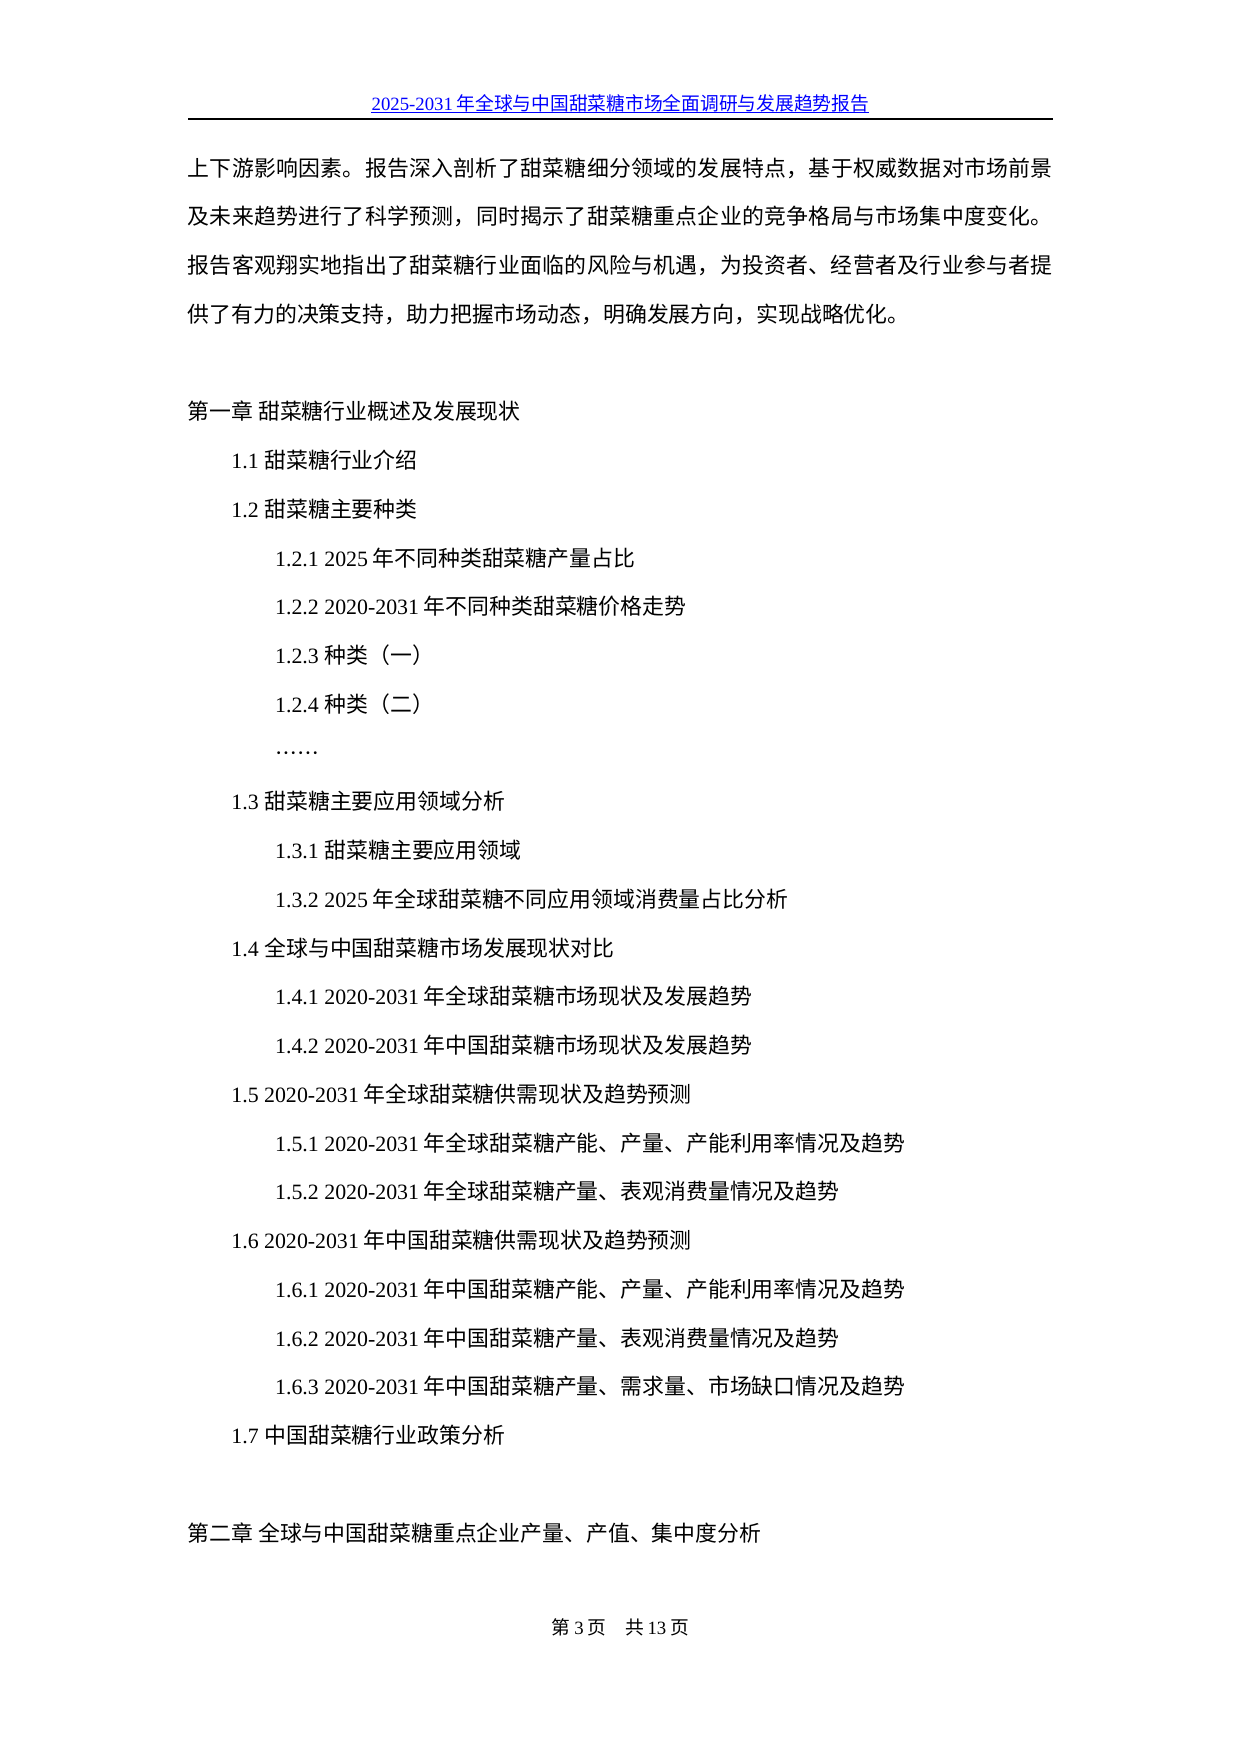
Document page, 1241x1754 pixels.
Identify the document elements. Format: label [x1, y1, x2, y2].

text [187, 150, 1053, 1548]
